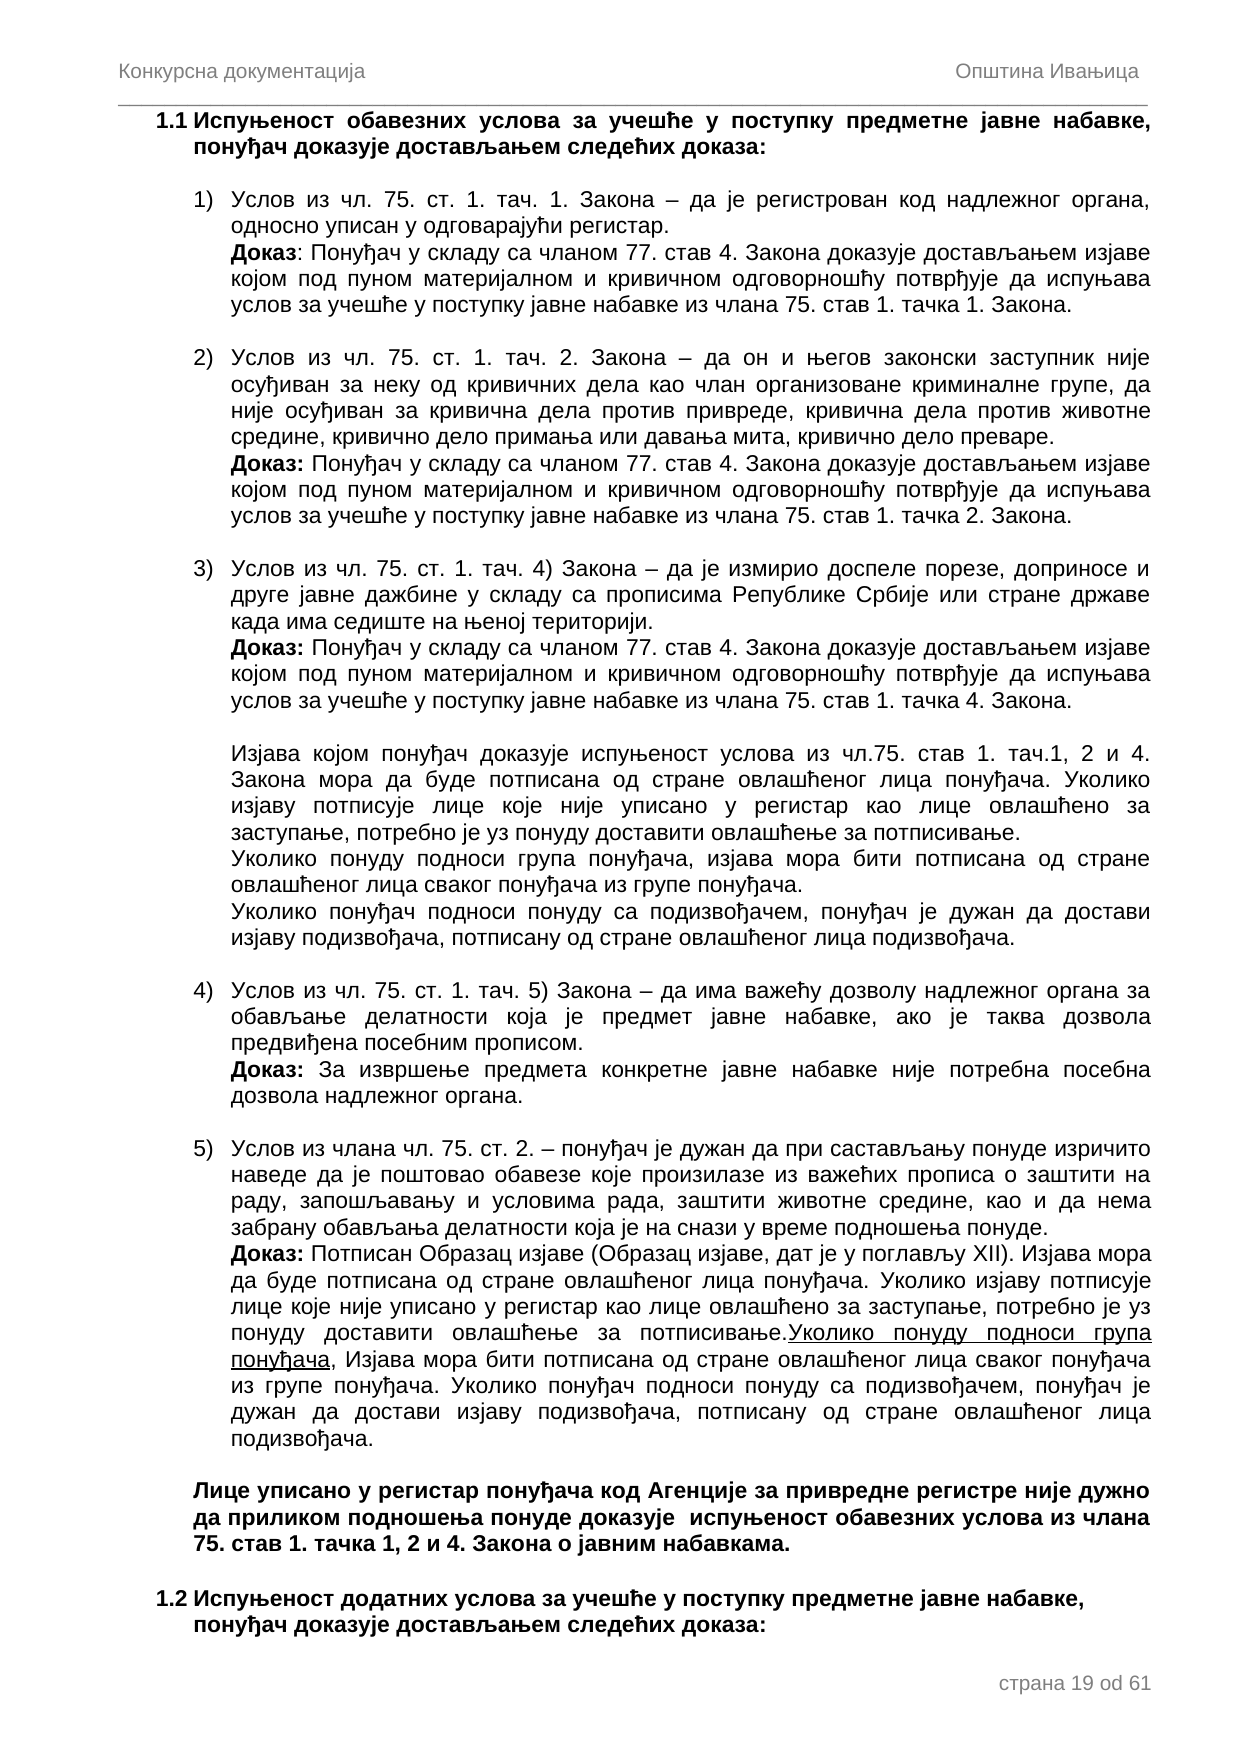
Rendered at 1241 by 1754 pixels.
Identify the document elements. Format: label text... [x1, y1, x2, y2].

list Доказ: Понуђач у складу са чланом 77. став 4. Закона доказује достављањем изјаве којом под пуном материјалном и кривичном одговорношћу потврђује да испуњава услов за учешће у поступку јавне набавке из члана 75. став 1. тачка 1. Закона. [231, 239, 1152, 318]
list Услов из чл. 75. ст. 1. тач. 4) Закона – да је измирио доспеле порезе, доприносе и друге јавне дажбине у складу са прописима Републике Србије или стране државе када има седиште на њеној територији. [193, 555, 1152, 634]
list Уколико понуђач подноси понуду са подизвођачем, понуђач је дужан да достави изјаву подизвођача, потписану од стране овлашћеног лица подизвођача. [231, 898, 1152, 950]
list Услов из чл. 75. ст. 1. тач. 1. Закона – да је регистрован код надлежног органа, односно уписан у одговарајући регистар. [193, 186, 1152, 239]
list Услов из чл. 75. ст. 1. тач. 5) Закона – да има важећу дозволу надлежног органа за обављање делатности која је предмет јавне набавке, ако је таква дозвола предвиђена посебним прописом. [193, 977, 1152, 1056]
list Услов из члана чл. 75. ст. 2. – понуђач је дужан да при састављању понуде изричито наведе да је поштовао обавезе које произилазе из важећих прописа о заштити на раду, запошљавању и условима рада, заштити животне средине, као и да нема забрану обављања делатности која је на снази у време подношења понуде. [193, 1135, 1152, 1240]
list Доказ: Понуђач у складу са чланом 77. став 4. Закона доказује достављањем изјаве којом под пуном материјалном и кривичном одговорношћу потврђује да испуњава услов за учешће у поступку јавне набавке из члана 75. став 1. тачка 2. Закона. [231, 449, 1152, 529]
list Лице уписано у регистар понуђача код Агенције за привредне регистре није дужно да приликом подношења понуде доказује испуњеност обавезних услова из члана 75. став 1. тачка 1, 2 и 4. Закона о јавним набавкама. [193, 1477, 1152, 1556]
list Уколико понуду подноси група понуђача, изјава мора бити потписана од стране овлашћеног лица сваког понуђача из групе понуђача. [231, 845, 1152, 898]
list Изјава којом понуђач доказује испуњеност услова из чл.75. став 1. тач.1, 2 и 4. Закона мора да буде потписана од стране овлашћеног лица понуђача. Уколико изјаву потписује лице које није уписано у регистар као лице овлашћено за заступање, потребно је уз понуду доставити овлашћење за потписивање. [231, 739, 1152, 845]
list Испуњеност додатних услова за учешће у поступку предметне јавне набавке, понуђач доказује достављањем следећих доказа: [156, 1584, 1152, 1637]
list Доказ: За извршење предмета конкретне јавне набавке није потребна посебна дозвола надлежног органа. [231, 1056, 1152, 1108]
list Испуњеност обавезних услова за учешће у поступку предметне јавне набавке, понуђач доказује достављањем следећих доказа: [156, 107, 1152, 160]
list Доказ: Понуђач у складу са чланом 77. став 4. Закона доказује достављањем изјаве којом под пуном материјалном и кривичном одговорношћу потврђује да испуњава услов за учешће у поступку јавне набавке из члана 75. став 1. тачка 4. Закона. [231, 634, 1152, 713]
list Услов из чл. 75. ст. 1. тач. 2. Закона – да он и његов законски заступник није осуђиван за неку од кривичних дела као члан организоване криминалне групе, да није осуђиван за кривична дела против привреде, кривична дела против животне средине, кривично дело примања или давања мита, кривично дело преваре. [193, 344, 1152, 449]
list Доказ: Потписан Oбразац изјаве (Образац изјаве, дат је у поглављу XII). Изјава мора да буде потписана од стране овлашћеног лица понуђача. Уколико изјаву потписује лице које није уписано у регистар као лице овлашћено за заступање, потребно је уз понуду доставити овлашћење за потписивање.Уколико понуду подноси група понуђача, Изјава мора бити потписана од стране овлашћеног лица сваког понуђача из групе понуђача. Уколико понуђач подноси понуду са подизвођачем, понуђач је дужан да достави изјаву подизвођача, потписану од стране овлашћеног лица подизвођача. [231, 1240, 1152, 1451]
